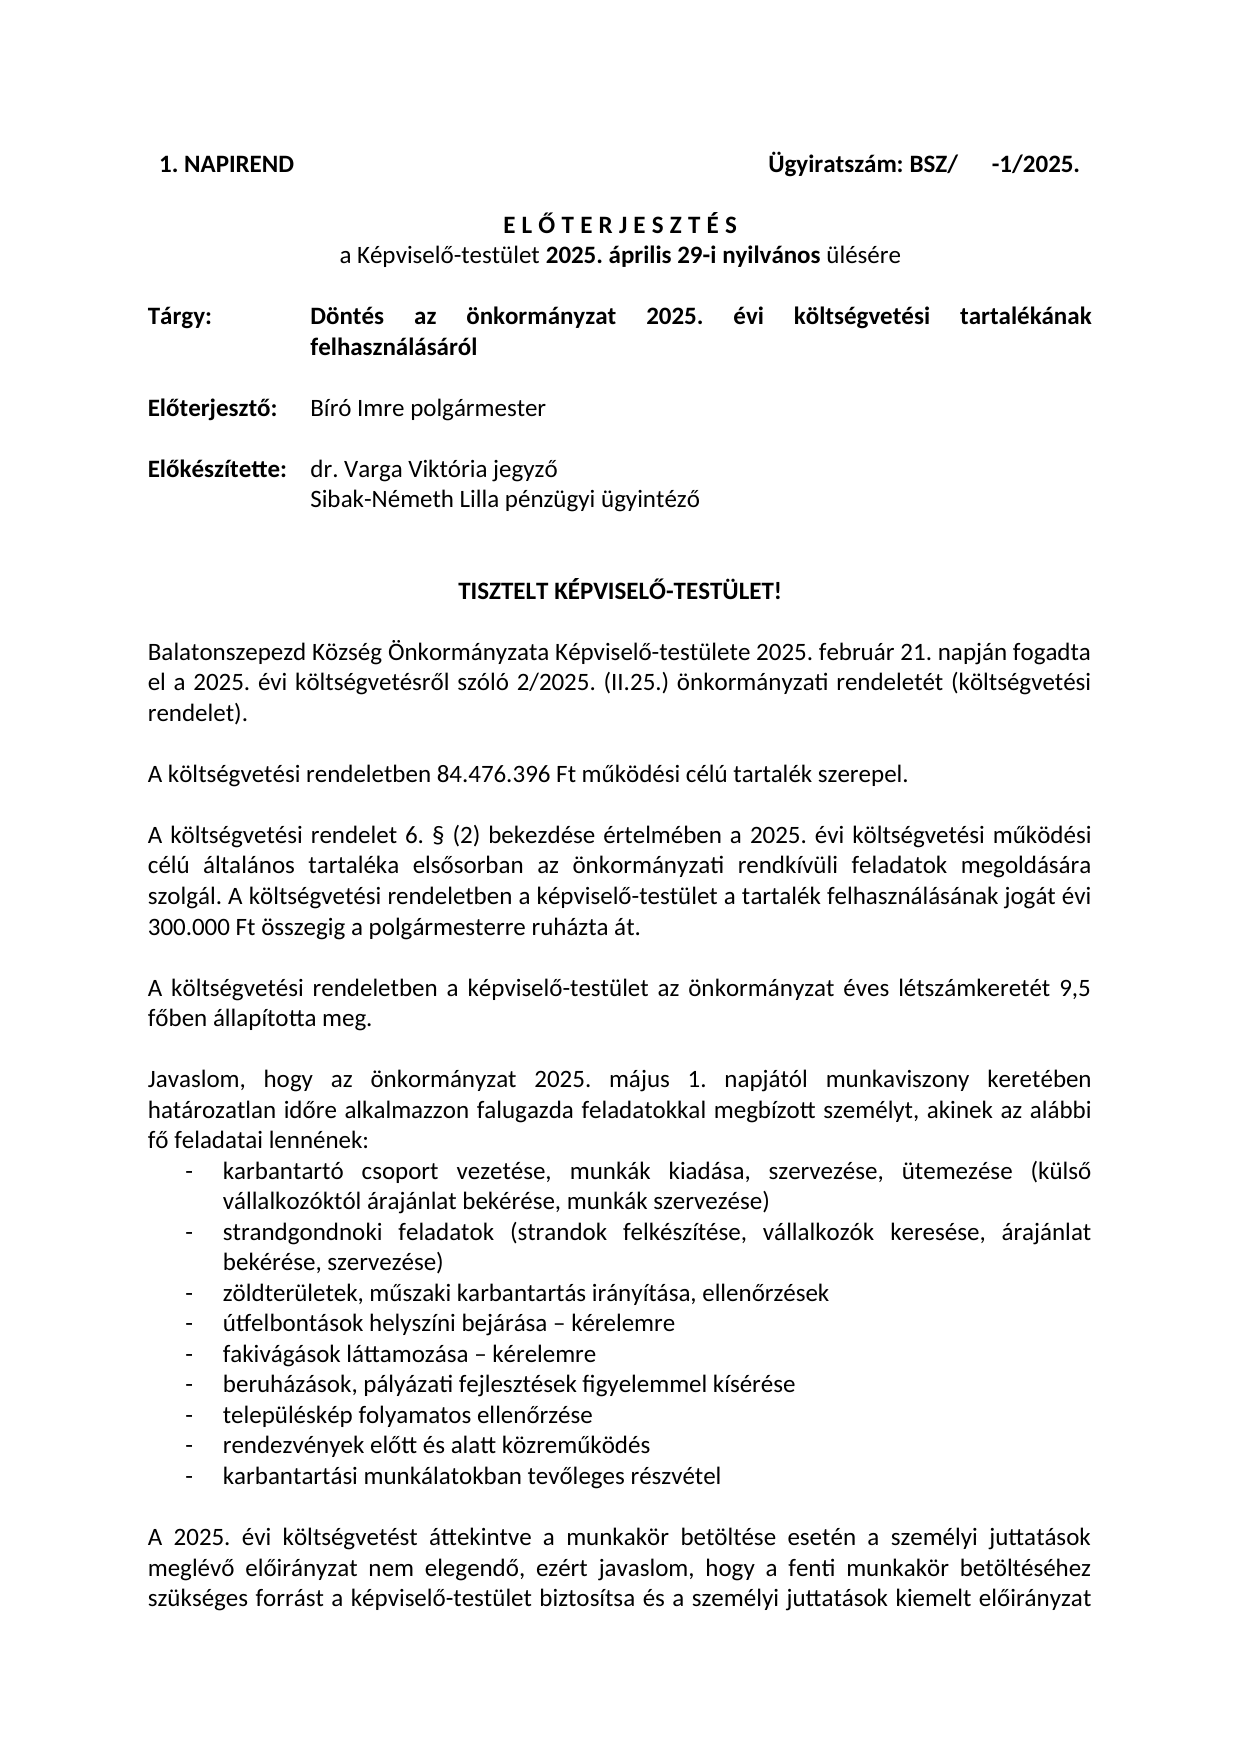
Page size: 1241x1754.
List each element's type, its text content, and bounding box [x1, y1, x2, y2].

list útfelbontások helyszíni bejárása – kérelemre [185, 1307, 1093, 1338]
text A költségvetési rendelet 6. § (2) bekezdése értelmében a 2025. évi költségvetési működési célú általános tartaléka elsősorban az önkormányzati rendkívüli feladatok megoldására szolgál. A költségvetési rendeletben a képviselő-testület a tartalék felhasználásának jogát évi 300.000 Ft összegig a polgármesterre ruházta át. [148, 819, 1093, 941]
text Előkészítette: dr. Varga Viktória jegyző [148, 453, 1093, 483]
text Balatonszepezd Község Önkormányzata Képviselő-testülete 2025. február 21. napján fogadta el a 2025. évi költségvetésről szóló 2/2025. (II.25.) önkormányzati rendeletét (költségvetési rendelet). [148, 636, 1093, 728]
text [148, 1521, 1093, 1613]
text TISZTELT KÉPVISELŐ-TESTÜLET! [148, 575, 1093, 606]
text Javaslom, hogy az önkormányzat 2025. május 1. napjától munkaviszony keretében határozatlan időre alkalmazzon falugazda feladatokkal megbízott személyt, akinek az alábbi fő feladatai lennének: [148, 1063, 1093, 1155]
list karbantartó csoport vezetése, munkák kiadása, szervezése, ütemezése (külső vállalkozóktól árajánlat bekérése, munkák szervezése) [185, 1155, 1093, 1216]
text Előterjesztő: Bíró Imre polgármester [148, 392, 1093, 422]
list karbantartási munkálatokban tevőleges részvétel [185, 1460, 1093, 1491]
list településkép folyamatos ellenőrzése [185, 1399, 1093, 1429]
text A költségvetési rendeletben a képviselő-testület az önkormányzat éves létszámkeretét 9,5 főben állapította meg. [148, 972, 1093, 1033]
list zöldterületek, műszaki karbantartás irányítása, ellenőrzések [185, 1277, 1093, 1307]
list rendezvények előtt és alatt közreműködés [185, 1429, 1093, 1460]
text Sibak-Németh Lilla pénzügyi ügyintéző [148, 483, 1093, 514]
list beruházások, pályázati fejlesztések figyelemmel kísérése [185, 1368, 1093, 1399]
text ELŐTERJESZTÉS [148, 209, 1093, 239]
list strandgondnoki feladatok (strandok felkészítése, vállalkozók keresése, árajánlat bekérése, szervezése) [185, 1216, 1093, 1277]
table_header Ügyiratszám: BSZ/ -1/2025. [694, 148, 1091, 178]
text Tárgy: Döntés az önkormányzat 2025. évi költségvetési tartalékának felhasználásáról [148, 300, 1093, 361]
table_header 1. NAPIREND [148, 148, 693, 178]
list fakivágások láttamozása – kérelemre [185, 1338, 1093, 1368]
text a Képviselő-testület 2025. április 29-i nyilvános ülésére [148, 239, 1093, 270]
text A költségvetési rendeletben 84.476.396 Ft működési célú tartalék szerepel. [148, 758, 1093, 789]
